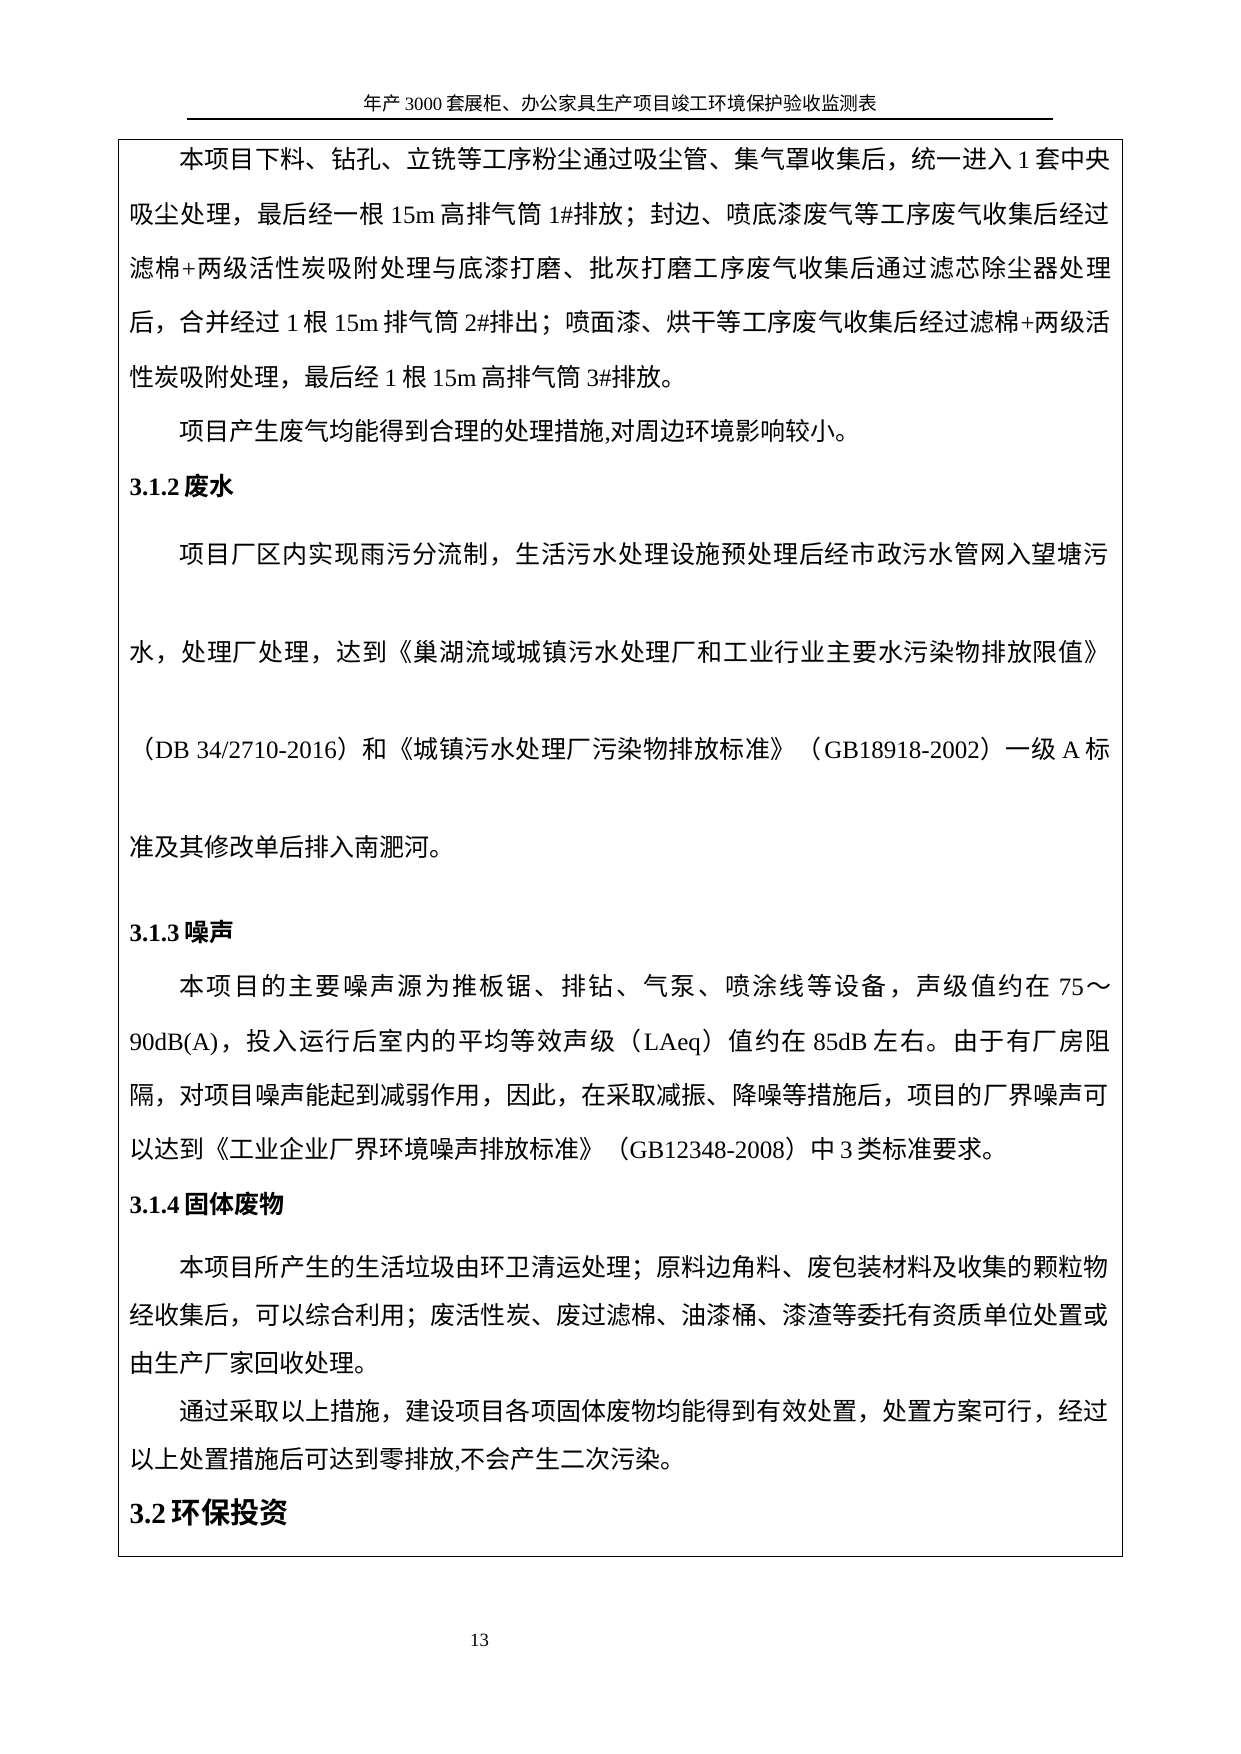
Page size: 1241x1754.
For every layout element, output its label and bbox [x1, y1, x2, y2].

table_header [119, 140, 1122, 1556]
